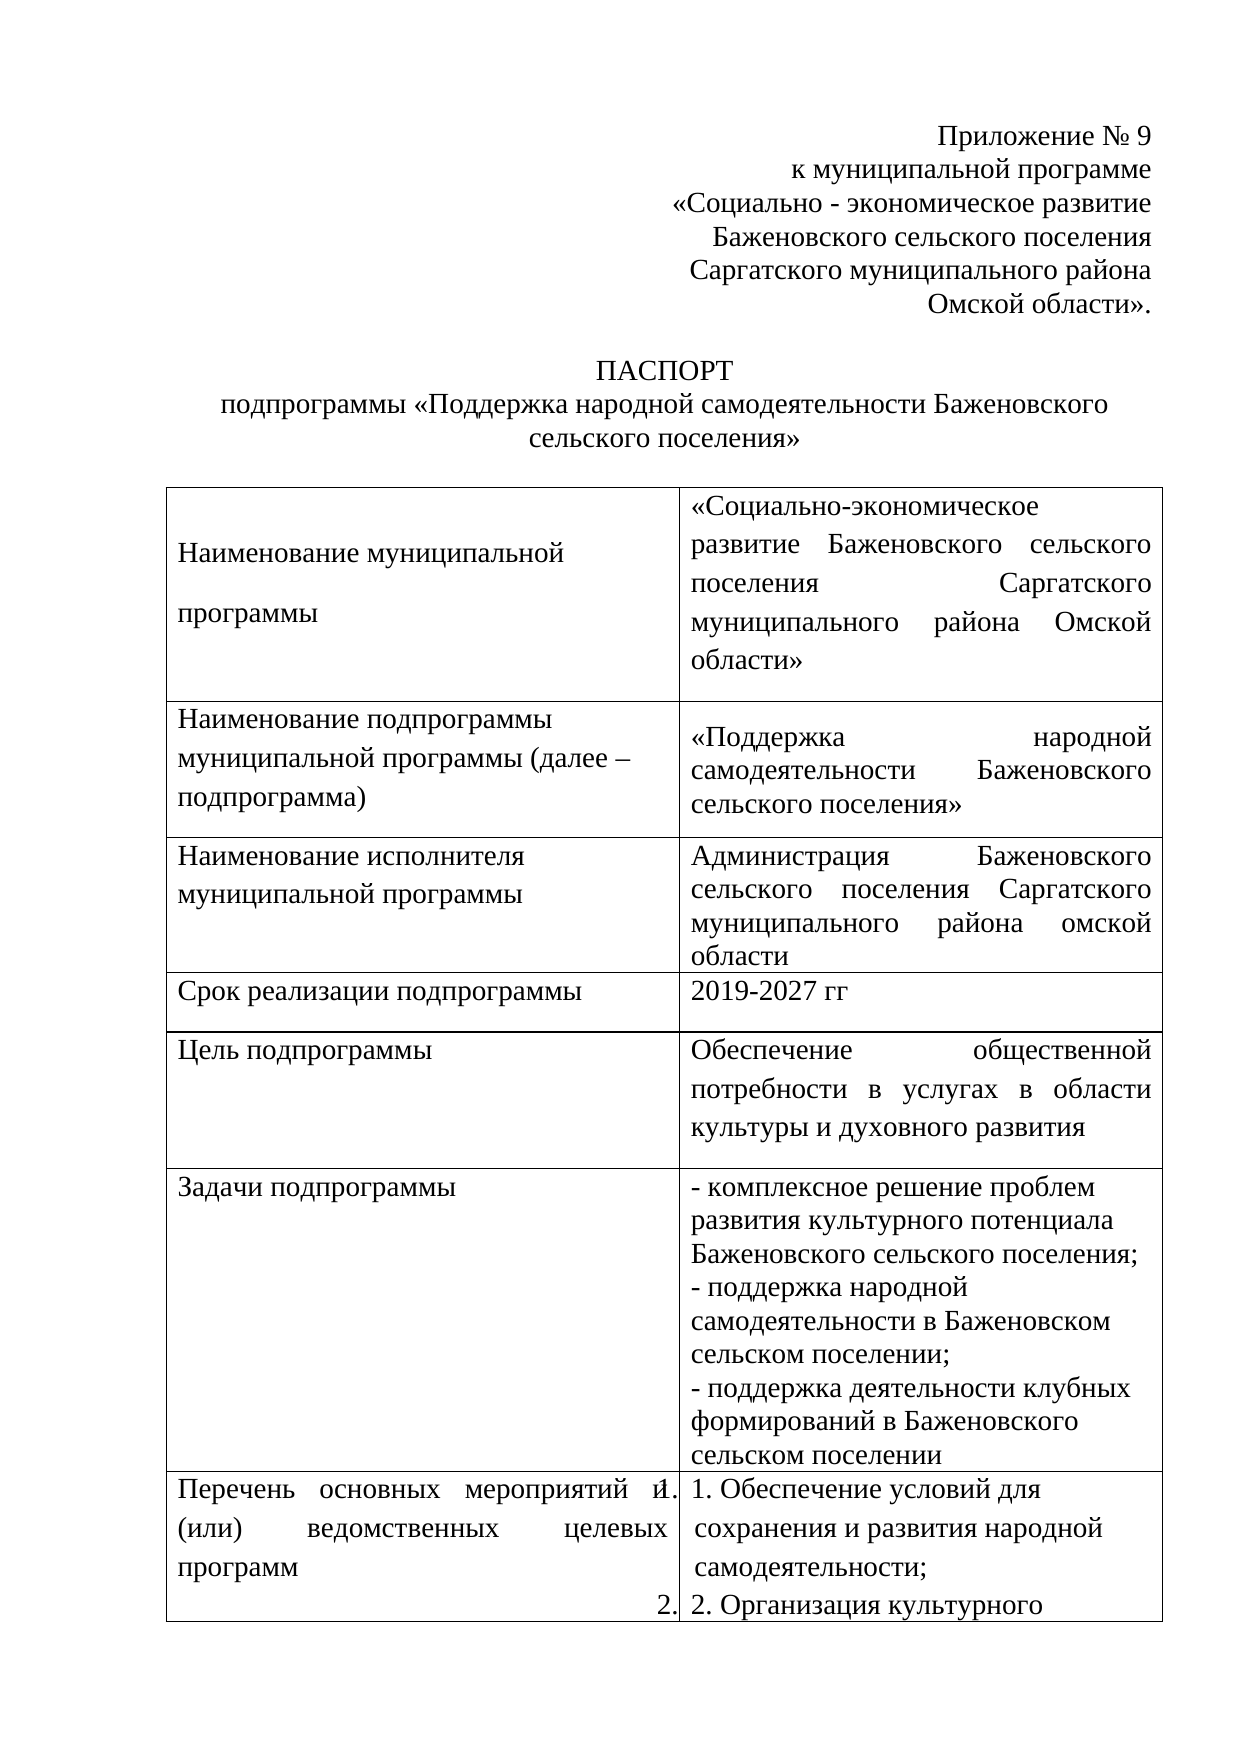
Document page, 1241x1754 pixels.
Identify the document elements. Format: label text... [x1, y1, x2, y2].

text Омской области». [177, 286, 1152, 319]
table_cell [680, 1472, 1162, 1621]
table_cell 2019-2027 гг [680, 973, 1162, 1031]
table_cell Наименование подпрограммы муниципальной программы (далее – подпрограмма) [167, 702, 679, 837]
table_cell Задачи подпрограммы [167, 1169, 679, 1471]
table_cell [167, 1472, 679, 1621]
table_cell Цель подпрограммы [167, 1033, 679, 1168]
text Приложение № 9 [177, 118, 1152, 152]
text Саргатского муниципального района [177, 252, 1152, 286]
table_cell «Поддержка народной самодеятельности Баженовского сельского поселения» [680, 702, 1162, 837]
text подпрограммы «Поддержка народной самодеятельности Баженовского сельского поселения» [177, 386, 1152, 453]
text ПАСПОРТ [177, 353, 1152, 386]
table_cell Администрация Баженовского сельского поселения Саргатского муниципального района омской области [680, 838, 1162, 972]
text Баженовского сельского поселения [177, 219, 1152, 252]
text к муниципальной программе [177, 152, 1152, 185]
table_cell Наименование исполнителя муниципальной программы [167, 838, 679, 972]
table_header «Социально-экономическое развитие Баженовского сельского поселения Саргатского муниципального района Омской области» [680, 488, 1162, 701]
table_cell Обеспечение общественной потребности в услугах в области культуры и духовного развития [680, 1033, 1162, 1168]
text «Социально - экономическое развитие [177, 185, 1152, 219]
table_cell Срок реализации подпрограммы [167, 973, 679, 1031]
table_header Наименование муниципальной программы [167, 488, 679, 701]
table_cell - комплексное решение проблем развития культурного потенциала Баженовского сельского поселения; - поддержка народной самодеятельности в Баженовском сельском поселении; - поддержка деятельности клубных формирований в Баженовского сельском поселении [680, 1169, 1162, 1471]
